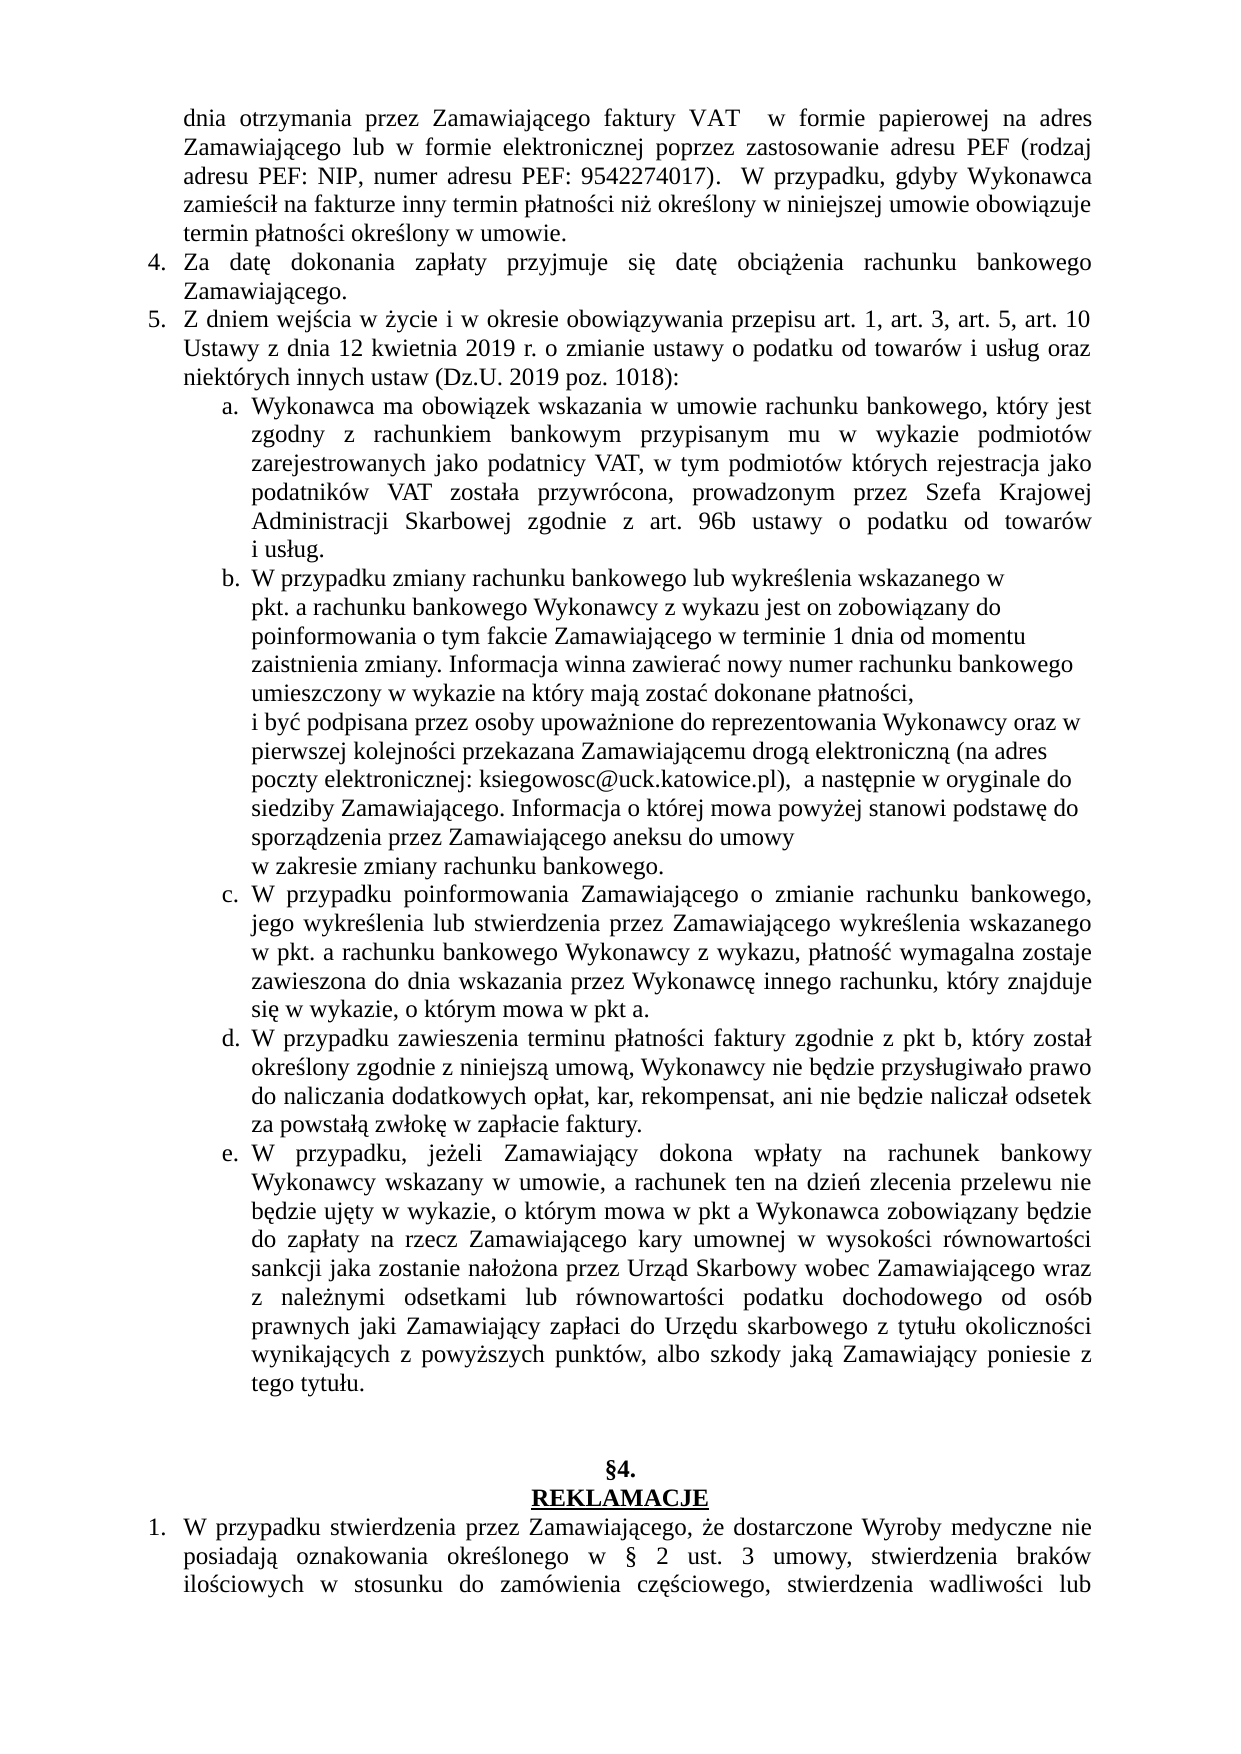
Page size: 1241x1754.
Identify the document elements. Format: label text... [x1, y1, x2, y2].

text REKLAMACJE [148, 1483, 1092, 1512]
list W przypadku zmiany rachunku bankowego lub wykreślenia wskazanego w pkt. a rachunku bankowego Wykonawcy z wykazu jest on zobowiązany do poinformowania o tym fakcie Zamawiającego w terminie 1 dnia od momentu zaistnienia zmiany. Informacja winna zawierać nowy numer rachunku bankowego umieszczony w wykazie na który mają zostać dokonane płatności, i być podpisana przez osoby upoważnione do reprezentowania Wykonawcy oraz w pierwszej kolejności przekazana Zamawiającemu drogą elektroniczną (na adres poczty elektronicznej: ksiegowosc@uck.katowice.pl), a następnie w oryginale do siedziby Zamawiającego. Informacja o której mowa powyżej stanowi podstawę do sporządzenia przez Zamawiającego aneksu do umowy w zakresie zmiany rachunku bankowego. [222, 563, 1092, 879]
list Z dniem wejścia w życie i w okresie obowiązywania przepisu art. 1, art. 3, art. 5, art. 10 Ustawy z dnia 12 kwietnia 2019 r. o zmianie ustawy o podatku od towarów i usług oraz niektórych innych ustaw (Dz.U. 2019 poz. 1018): [148, 304, 1092, 391]
list W przypadku, jeżeli Zamawiający dokona wpłaty na rachunek bankowy Wykonawcy wskazany w umowie, a rachunek ten na dzień zlecenia przelewu nie będzie ujęty w wykazie, o którym mowa w pkt a Wykonawca zobowiązany będzie do zapłaty na rzecz Zamawiającego kary umownej w wysokości równowartości sankcji jaka zostanie nałożona przez Urząd Skarbowy wobec Zamawiającego wraz z należnymi odsetkami lub równowartości podatku dochodowego od osób prawnych jaki Zamawiający zapłaci do Urzędu skarbowego z tytułu okoliczności wynikających z powyższych punktów, albo szkody jaką Zamawiający poniesie z tego tytułu. [222, 1138, 1092, 1397]
list Wykonawca ma obowiązek wskazania w umowie rachunku bankowego, który jest zgodny z rachunkiem bankowym przypisanym mu w wykazie podmiotów zarejestrowanych jako podatnicy VAT, w tym podmiotów których rejestracja jako podatników VAT została przywrócona, prowadzonym przez Szefa Krajowej Administracji Skarbowej zgodnie z art. 96b ustawy o podatku od towarów i usług. [222, 391, 1092, 563]
list W przypadku zawieszenia terminu płatności faktury zgodnie z pkt b, który został określony zgodnie z niniejszą umową, Wykonawcy nie będzie przysługiwało prawo do naliczania dodatkowych opłat, kar, rekompensat, ani nie będzie naliczał odsetek za powstałą zwłokę w zapłacie faktury. [222, 1023, 1092, 1138]
list Za datę dokonania zapłaty przyjmuje się datę obciążenia rachunku bankowego Zamawiającego. [148, 247, 1092, 304]
text §4. [148, 1454, 1092, 1483]
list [148, 1512, 1092, 1598]
list W przypadku poinformowania Zamawiającego o zmianie rachunku bankowego, jego wykreślenia lub stwierdzenia przez Zamawiającego wykreślenia wskazanego w pkt. a rachunku bankowego Wykonawcy z wykazu, płatność wymagalna zostaje zawieszona do dnia wskazania przez Wykonawcę innego rachunku, który znajduje się w wykazie, o którym mowa w pkt a. [222, 879, 1092, 1023]
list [148, 103, 1092, 247]
